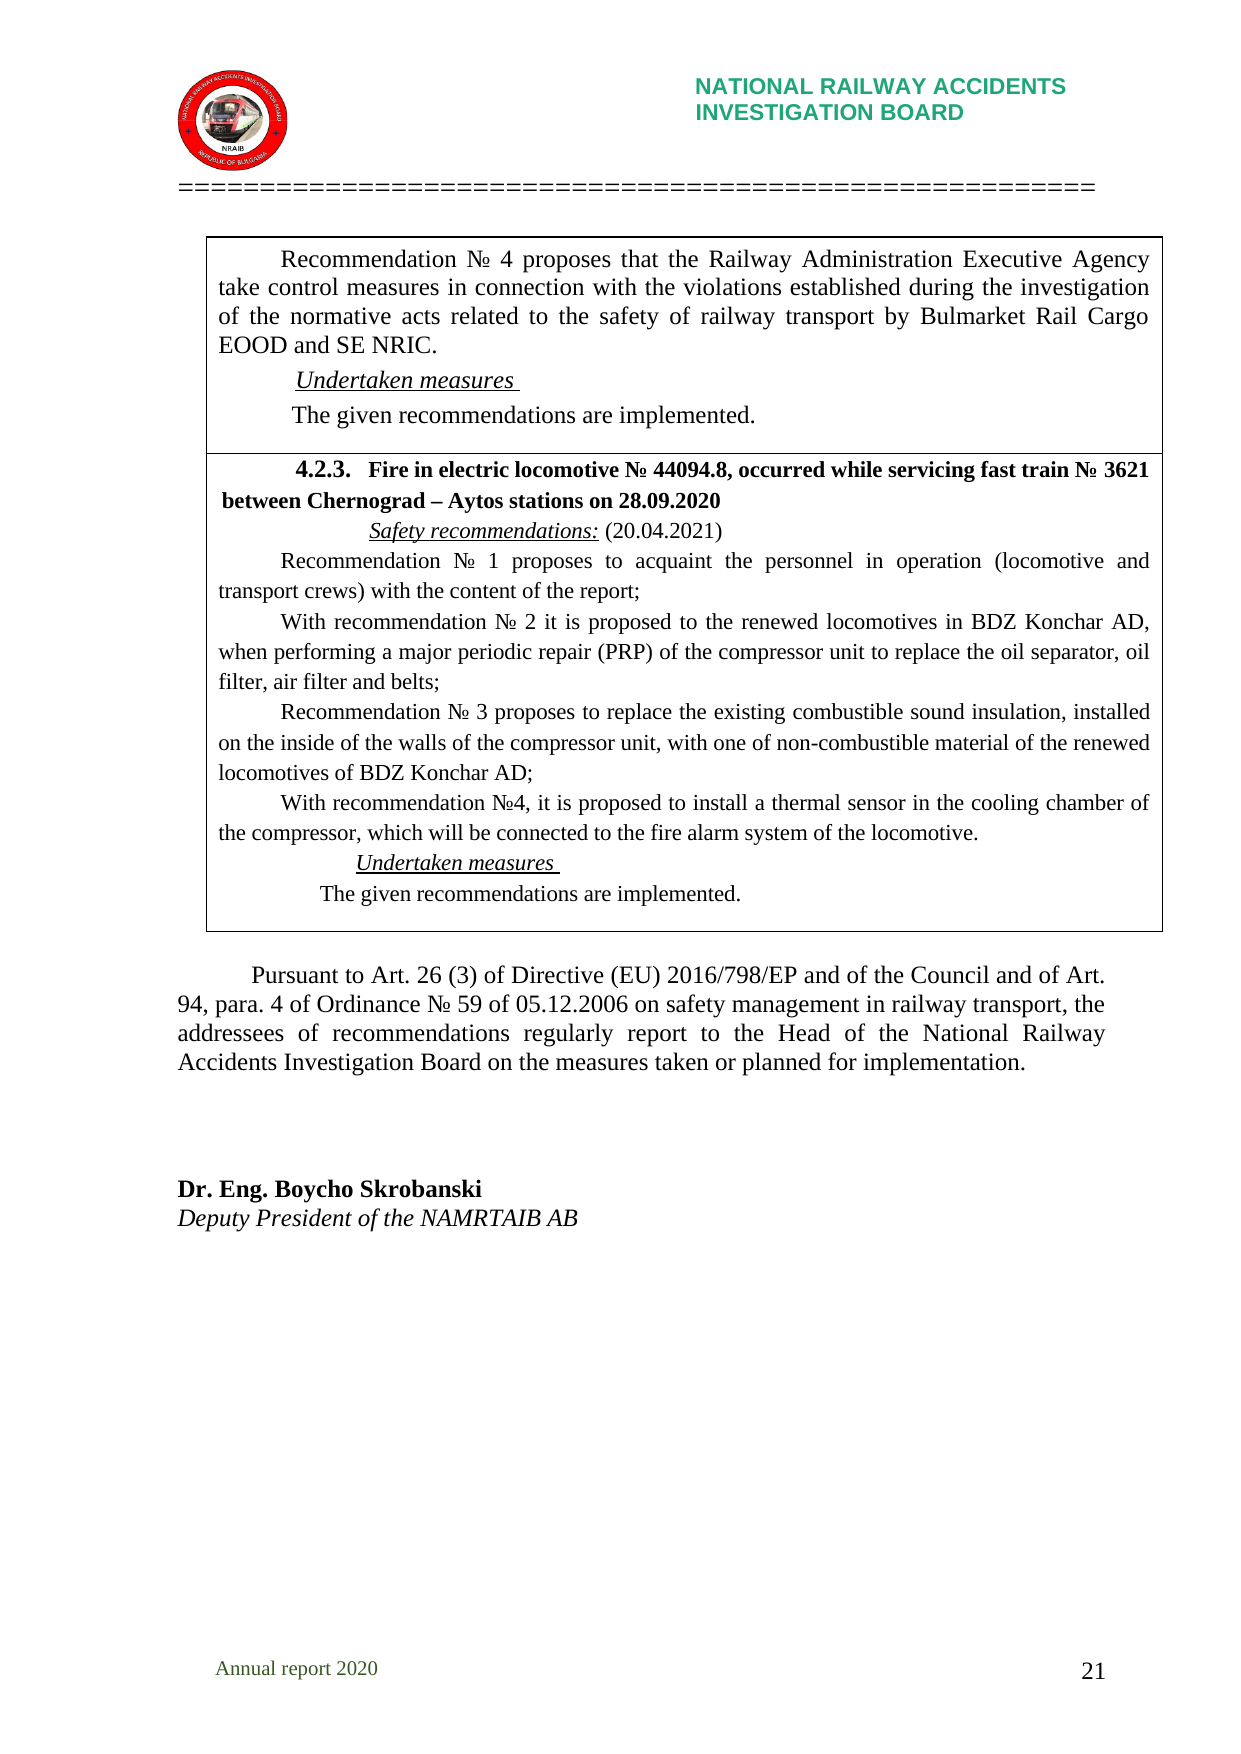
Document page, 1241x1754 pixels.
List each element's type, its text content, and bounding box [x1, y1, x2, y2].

table_cell Fire in electric locomotive № 44094.8, occurred while servicing fast train № 3621 between Chernograd – Aytos stations on 28.09.2020 Safety recommendations: (20.04.2021) Recommendation № 1 proposes to acquaint the personnel in operation (locomotive and transport crews) with the content of the report; With recommendation № 2 it is proposed to the renewed locomotives in BDZ Konchar AD, when performing a major periodic repair (PRP) of the compressor unit to replace the oil separator, oil filter, air filter and belts; Recommendation № 3 proposes to replace the existing combustible sound insulation, installed on the inside of the walls of the compressor unit, with one of non-combustible material of the renewed locomotives of BDZ Konchar AD; With recommendation №4, it is proposed to install a thermal sensor in the cooling chamber of the compressor, which will be connected to the fire alarm system of the locomotive. Undertaken measures The given recommendations are implemented. [207, 454, 1162, 931]
text Deputy President of the NAMRTAIB AB [177, 1203, 1106, 1232]
picture [177, 69, 288, 171]
text Pursuant to Art. 26 (3) of Directive (EU) 2016/798/EP and of the Council and of Art. 94, para. 4 of Ordinance № 59 of 05.12.2006 on safety management in railway transport, the addressees of recommendations regularly report to the Head of the National Railway Accidents Investigation Board on the measures taken or planned for implementation. [177, 961, 1106, 1076]
text Dr. Eng. Boycho Skrobanski [177, 1174, 1106, 1203]
